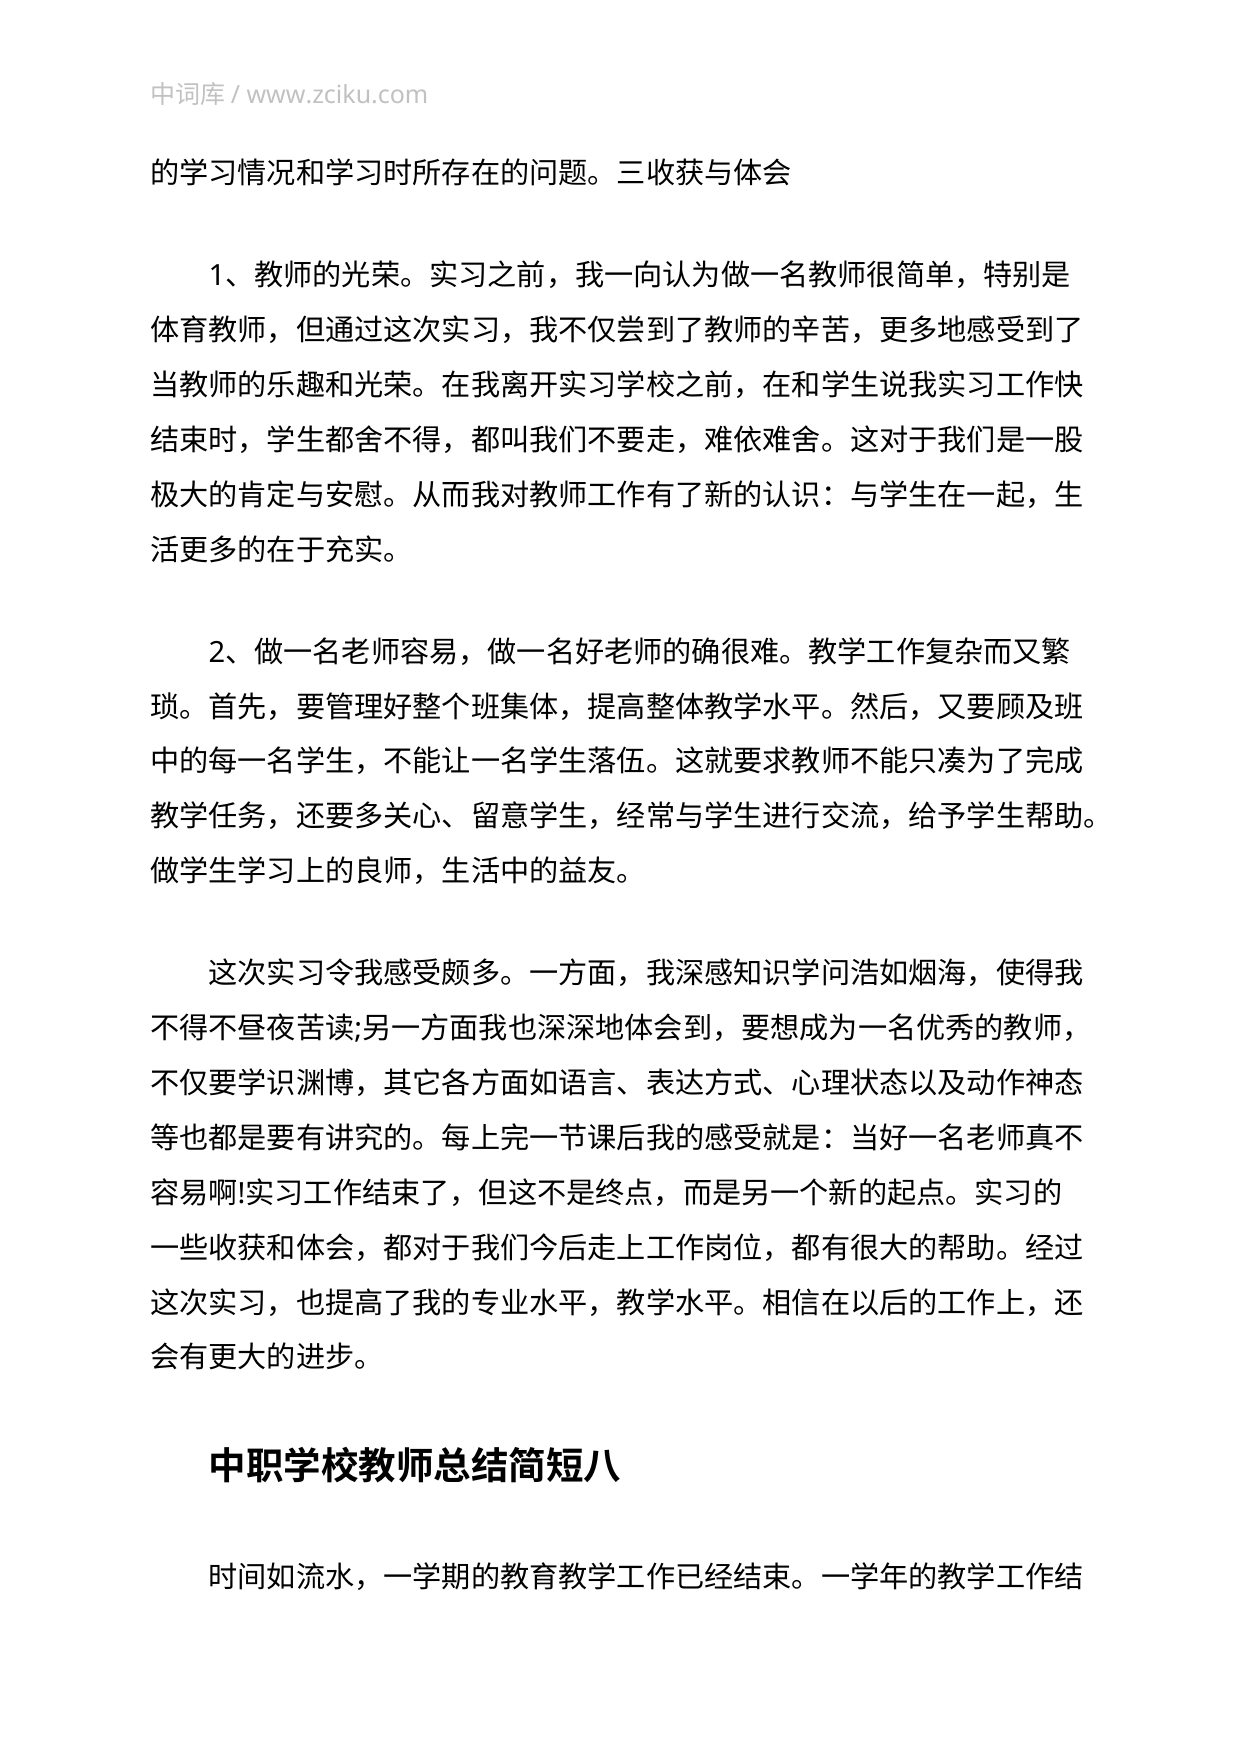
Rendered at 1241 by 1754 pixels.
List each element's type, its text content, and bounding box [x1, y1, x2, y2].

text 中职学校教师总结简短八 [150, 1436, 1090, 1490]
text 2、做一名老师容易，做一名好老师的确很难。教学工作复杂而又繁琐。首先，要管理好整个班集体，提高整体教学水平。然后，又要顾及班中的每一名学生，不能让一名学生落伍。这就要求教师不能只凑为了完成教学任务，还要多关心、留意学生，经常与学生进行交流，给予学生帮助。做学生学习上的良师，生活中的益友。 [150, 628, 1090, 890]
text 这次实习令我感受颇多。一方面，我深感知识学问浩如烟海，使得我不得不昼夜苦读;另一方面我也深深地体会到，要想成为一名优秀的教师，不仅要学识渊博，其它各方面如语言、表达方式、心理状态以及动作神态等也都是要有讲究的。每上完一节课后我的感受就是：当好一名老师真不容易啊!实习工作结束了，但这不是终点，而是另一个新的起点。实习的一些收获和体会，都对于我们今后走上工作岗位，都有很大的帮助。经过这次实习，也提高了我的专业水平，教学水平。相信在以后的工作上，还会有更大的进步。 [150, 949, 1090, 1376]
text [150, 150, 1090, 192]
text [150, 1553, 1090, 1596]
text 1、教师的光荣。实习之前，我一向认为做一名教师很简单，特别是体育教师，但通过这次实习，我不仅尝到了教师的辛苦，更多地感受到了当教师的乐趣和光荣。在我离开实习学校之前，在和学生说我实习工作快结束时，学生都舍不得，都叫我们不要走，难依难舍。这对于我们是一股极大的肯定与安慰。从而我对教师工作有了新的认识：与学生在一起，生活更多的在于充实。 [150, 252, 1090, 569]
